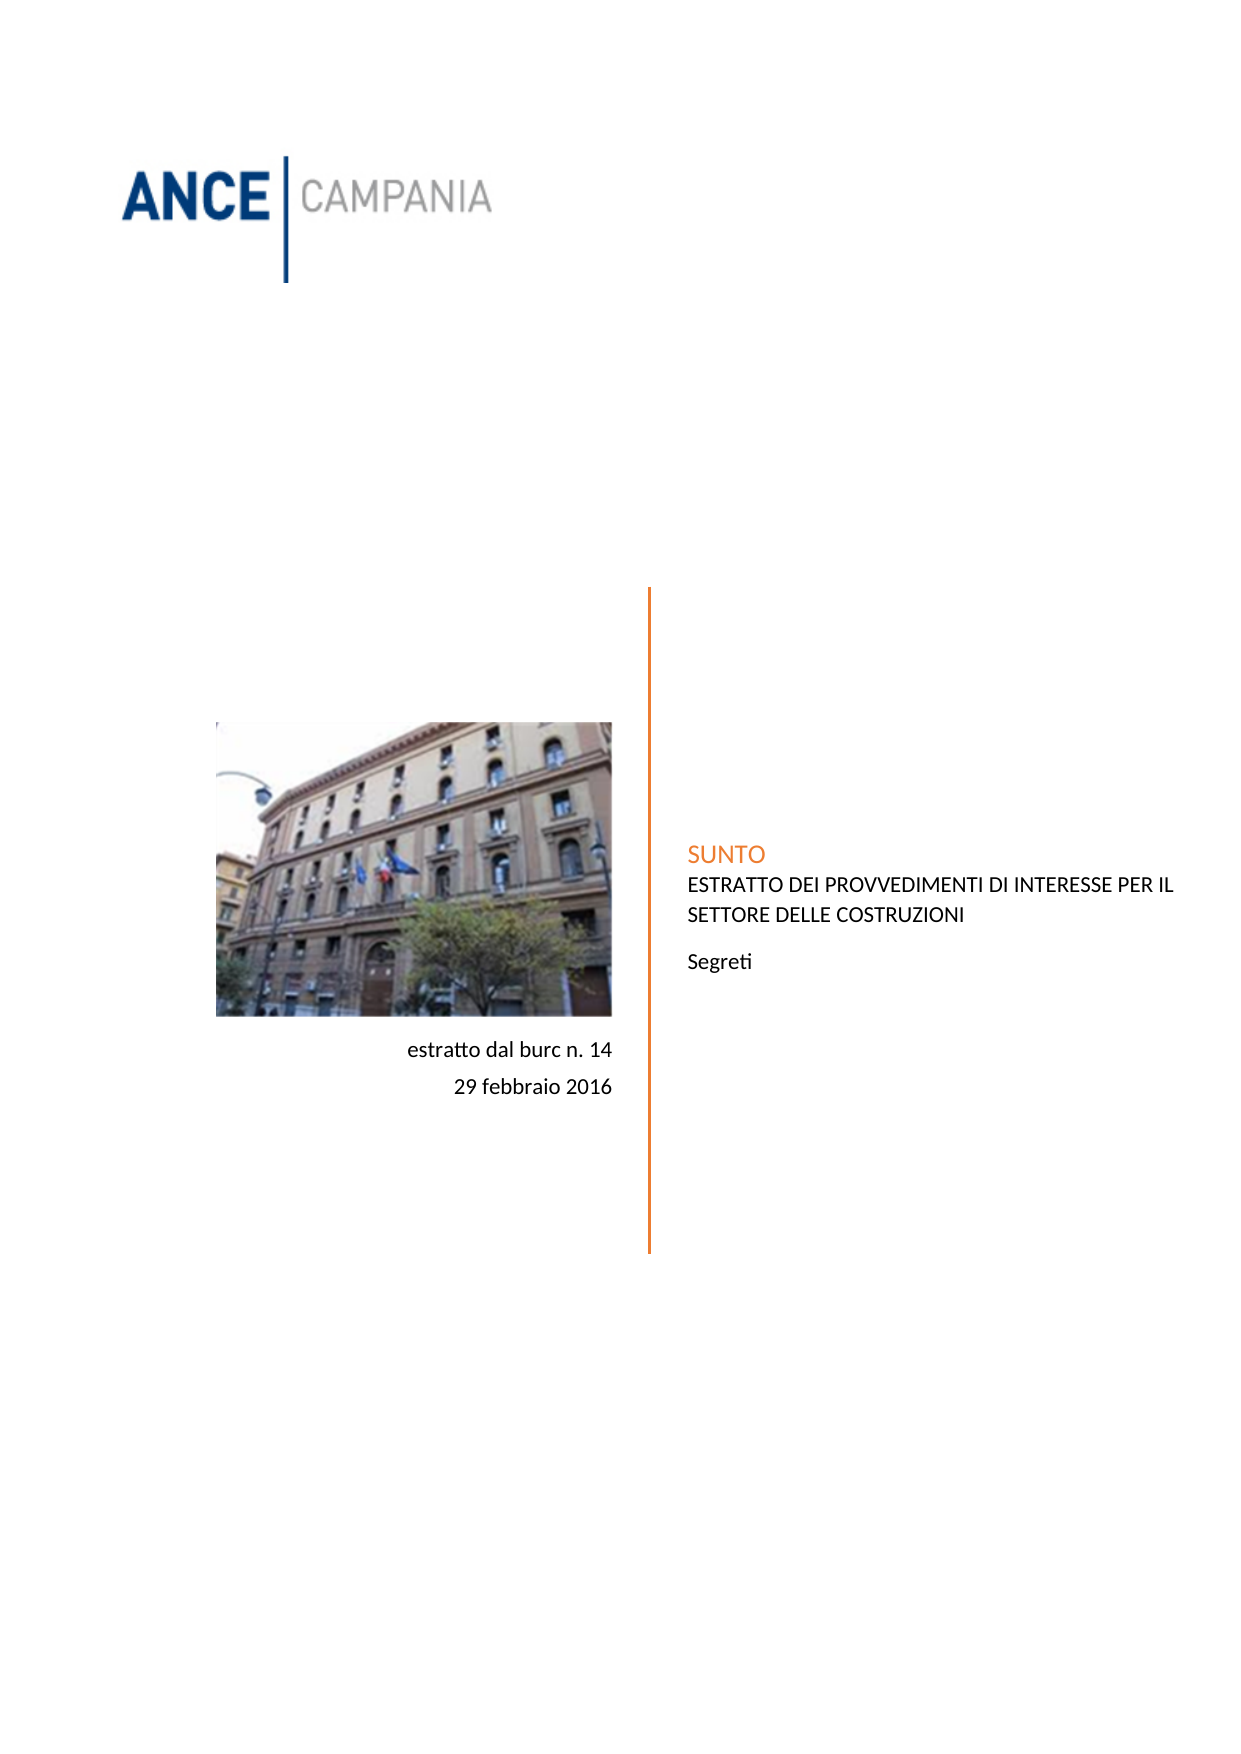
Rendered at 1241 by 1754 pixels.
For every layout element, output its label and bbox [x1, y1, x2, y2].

picture [118, 147, 495, 283]
